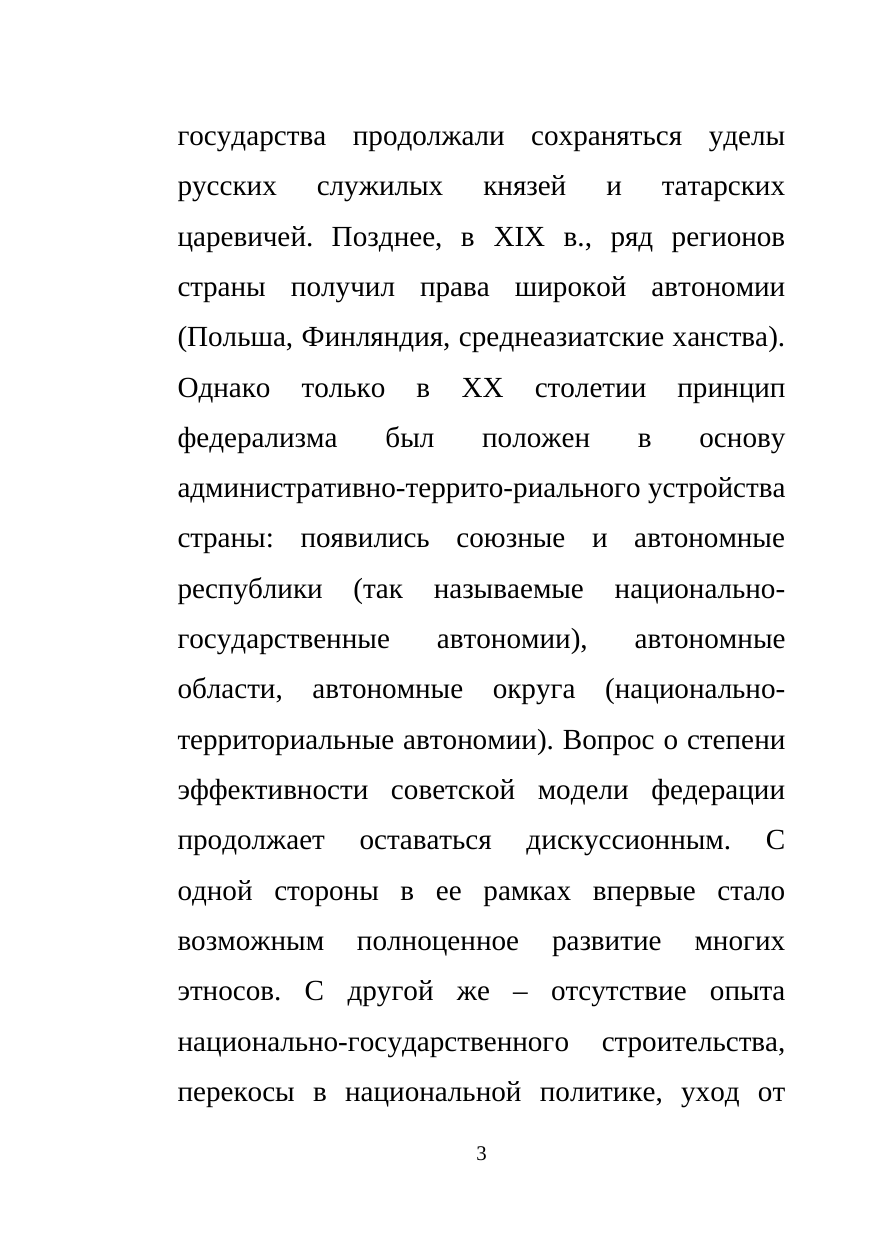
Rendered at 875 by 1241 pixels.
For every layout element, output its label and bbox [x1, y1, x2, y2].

text [177, 118, 786, 1108]
